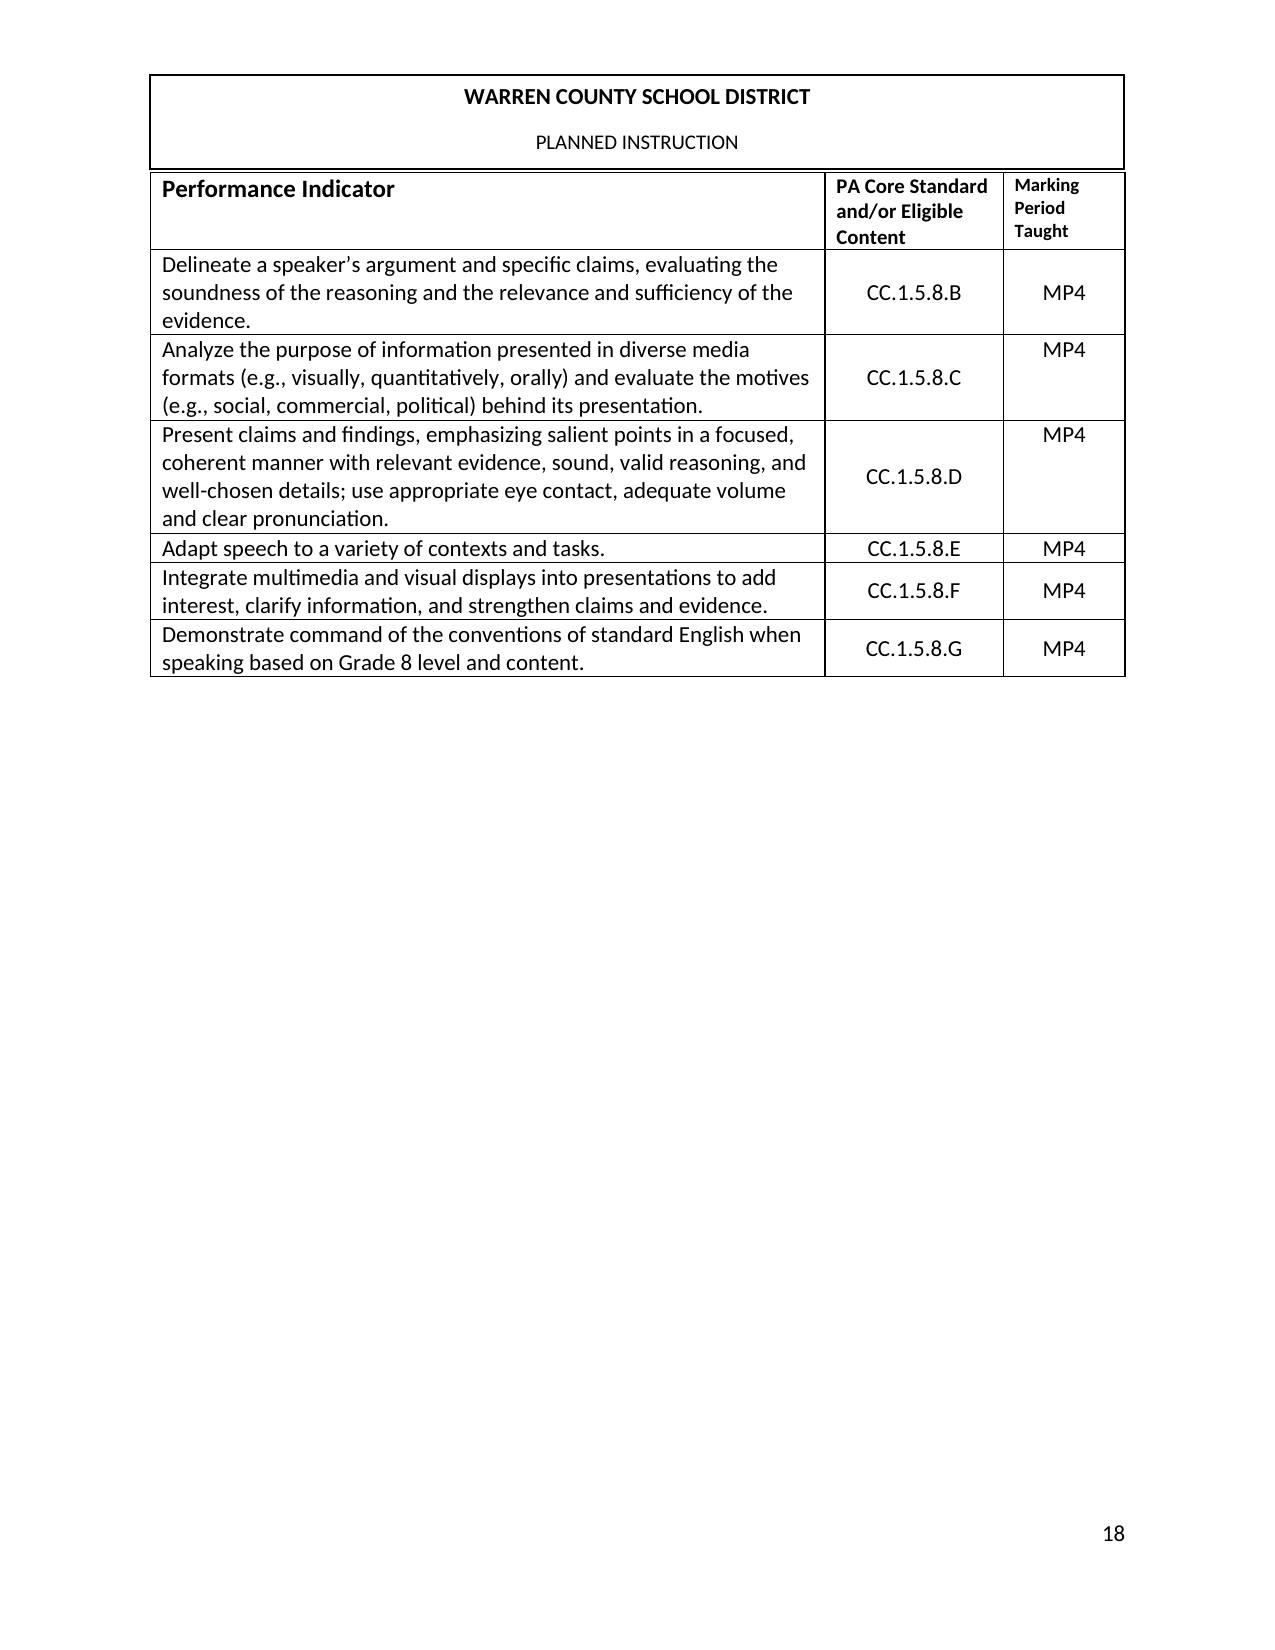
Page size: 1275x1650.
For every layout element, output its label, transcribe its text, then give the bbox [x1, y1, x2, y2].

table_cell Demonstrate command of the conventions of standard English when speaking based on Grade 8 level and content. [151, 620, 824, 676]
table_cell MP4 [1004, 421, 1124, 533]
table_cell MP4 [1004, 250, 1124, 334]
table_header Performance Indicator [151, 173, 824, 249]
table_cell CC.1.5.8.D [826, 421, 1003, 533]
table_cell CC.1.5.8.C [826, 335, 1003, 419]
table_header Marking Period Taught [1004, 173, 1124, 249]
table_cell CC.1.5.8.G [826, 620, 1003, 676]
table_cell Present claims and findings, emphasizing salient points in a focused, coherent manner with relevant evidence, sound, valid reasoning, and well-chosen details; use appropriate eye contact, adequate volume and clear pronunciation. [151, 421, 824, 533]
table_cell CC.1.5.8.B [826, 250, 1003, 334]
table_header PA Core Standard and/or Eligible Content [826, 173, 1003, 249]
table_cell MP4 [1004, 335, 1124, 419]
table_cell Analyze the purpose of information presented in diverse media formats (e.g., visually, quantitatively, orally) and evaluate the motives (e.g., social, commercial, political) behind its presentation. [151, 335, 824, 419]
table_cell MP4 [1004, 534, 1124, 562]
table_cell Adapt speech to a variety of contexts and tasks. [151, 534, 824, 562]
table_cell MP4 [1004, 620, 1124, 676]
table_cell Delineate a speaker’s argument and specific claims, evaluating the soundness of the reasoning and the relevance and sufficiency of the evidence. [151, 250, 824, 334]
table_cell MP4 [1004, 563, 1124, 619]
table_cell Integrate multimedia and visual displays into presentations to add interest, clarify information, and strengthen claims and evidence. [151, 563, 824, 619]
table_cell CC.1.5.8.F [826, 563, 1003, 619]
table_cell CC.1.5.8.E [826, 534, 1003, 562]
